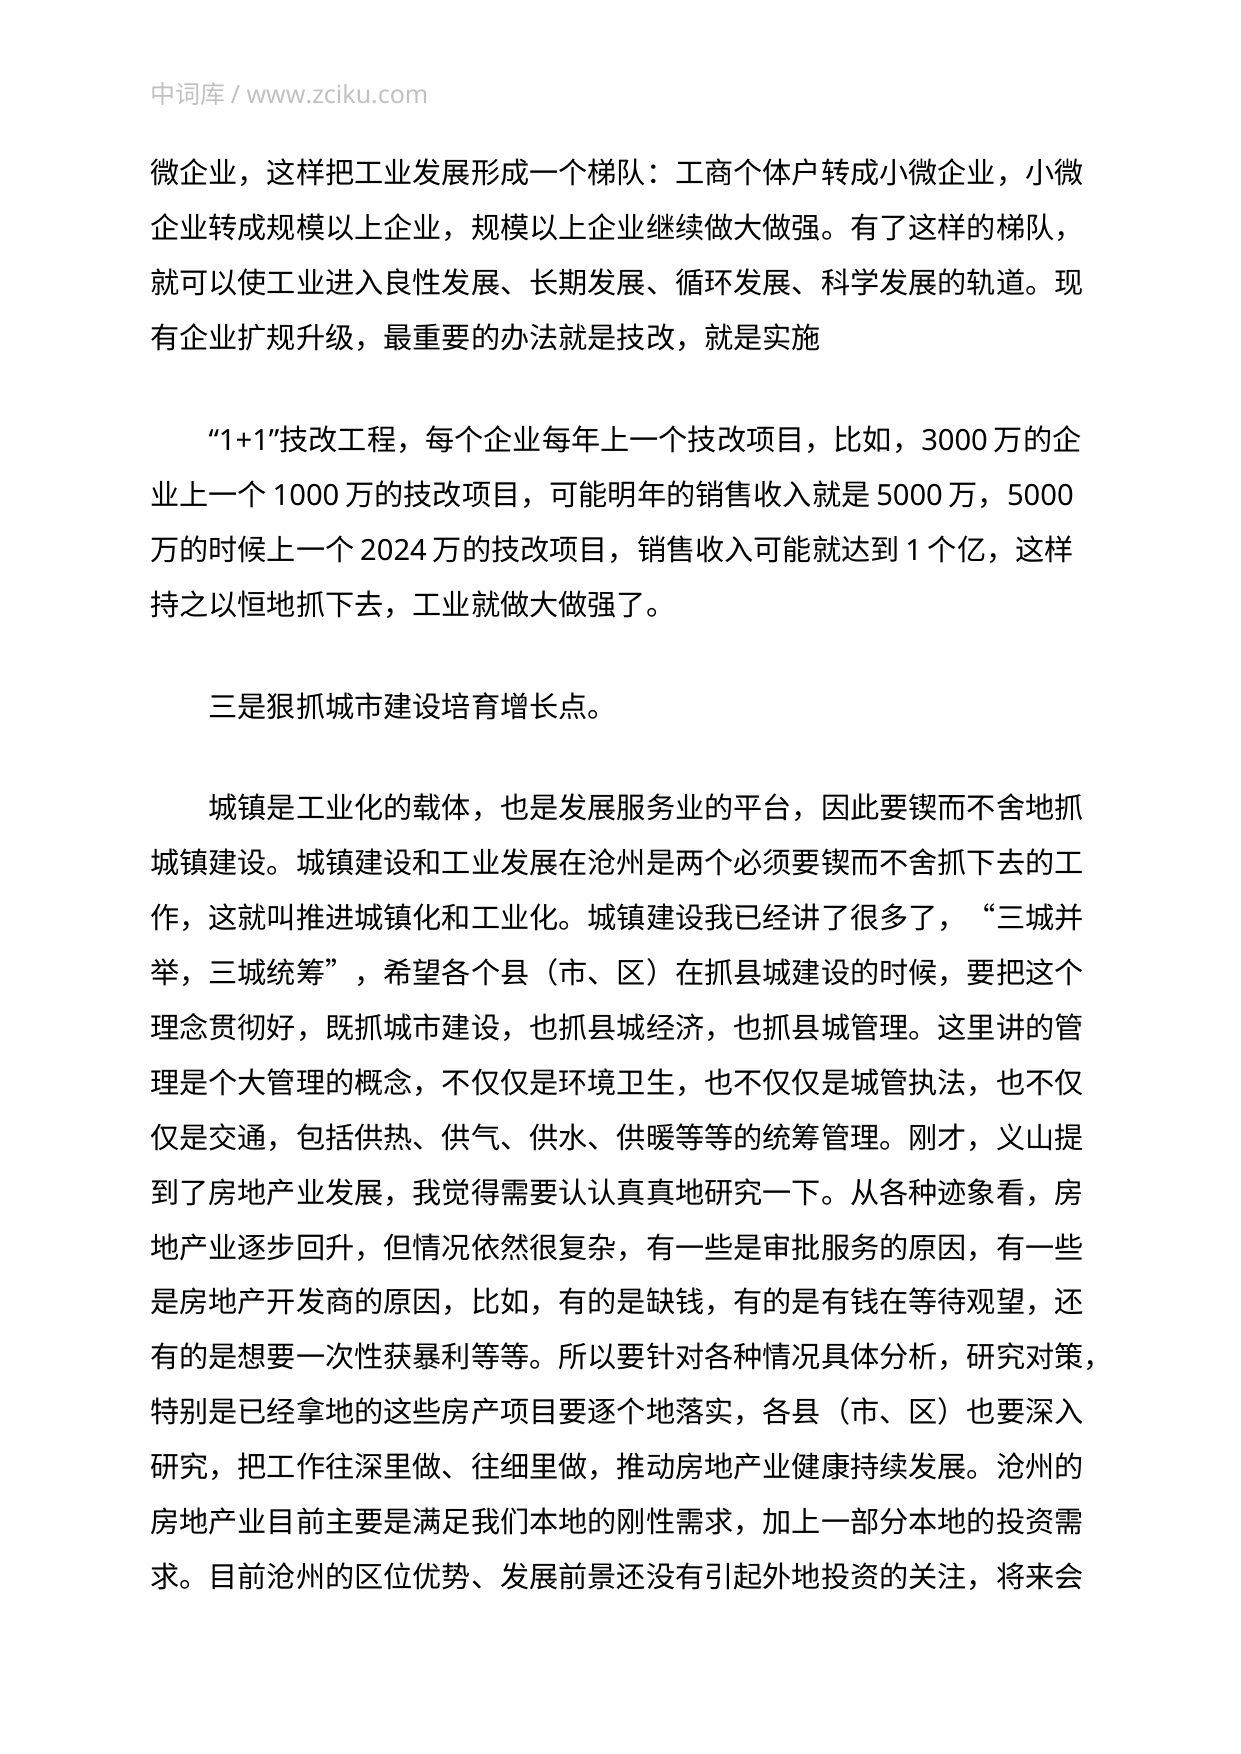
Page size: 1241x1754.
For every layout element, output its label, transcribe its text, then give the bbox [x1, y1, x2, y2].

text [150, 150, 1090, 357]
text “1+1”技改工程，每个企业每年上一个技改项目，比如，3000万的企业上一个1000万的技改项目，可能明年的销售收入就是5000万，5000万的时候上一个2024万的技改项目，销售收入可能就达到1个亿，这样持之以恒地抓下去，工业就做大做强了。 [150, 416, 1090, 624]
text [150, 785, 1090, 1596]
text 三是狠抓城市建设培育增长点。 [150, 683, 1090, 726]
